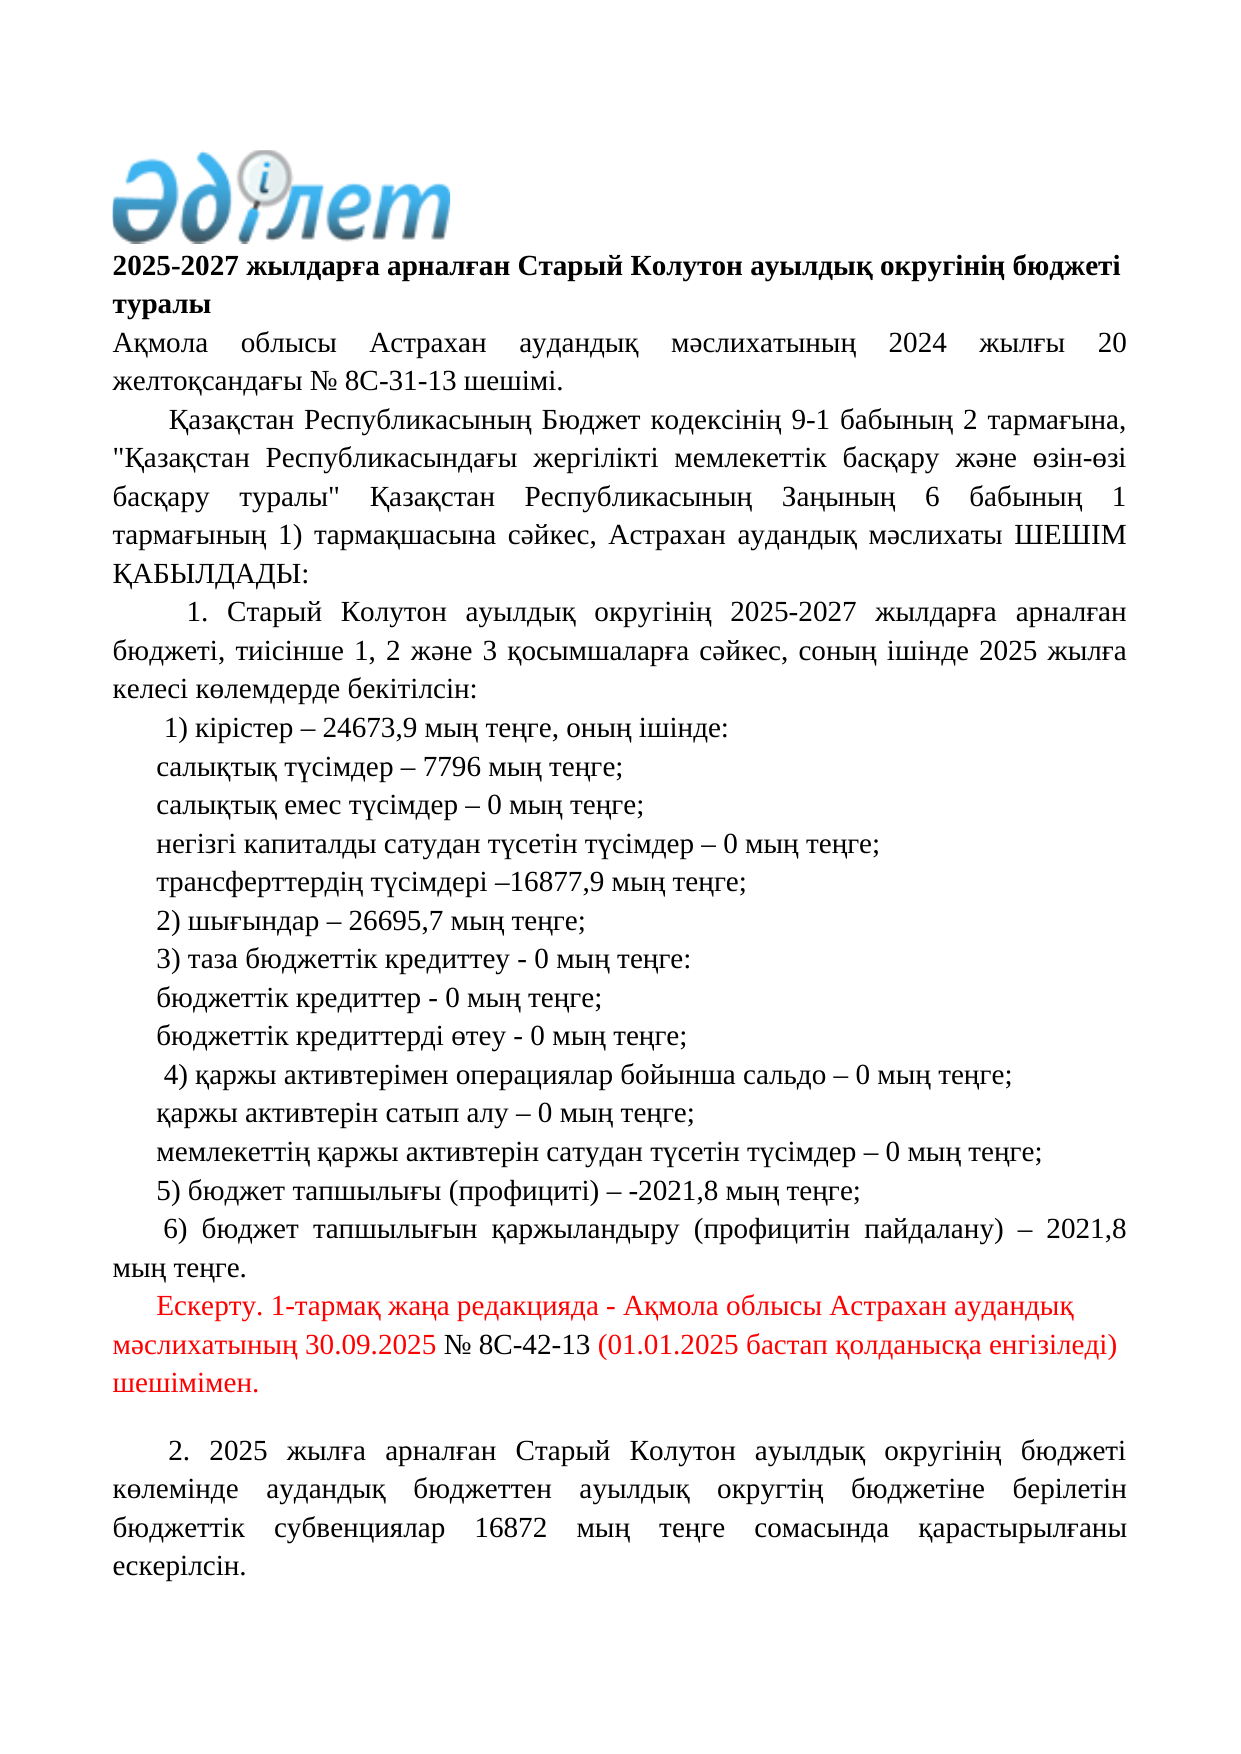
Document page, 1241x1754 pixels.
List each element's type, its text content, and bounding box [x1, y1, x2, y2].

text мемлекеттің қаржы активтерін сатудан түсетін түсімдер – 0 мың теңге; [112, 1134, 1128, 1168]
text бюджеттік кредиттерді өтеу - 0 мың теңге; [112, 1018, 1128, 1052]
picture [112, 150, 451, 244]
text Ескерту. 1-тармақ жаңа редакцияда - Ақмола облысы Астрахан аудандық мәслихатының 30.09.2025 № 8С-42-13 (01.01.2025 бастап қолданысқа енгізіледі) шешімімен. [112, 1288, 1128, 1429]
text қаржы активтерін сатып алу – 0 мың теңге; [112, 1096, 1128, 1129]
text 6) бюджет тапшылығын қаржыландыру (профицитін пайдалану) – 2021,8 мың теңге. [112, 1211, 1128, 1283]
text салықтық түсімдер – 7796 мың теңге; [112, 749, 1128, 782]
text 1) кірістер – 24673,9 мың теңге, оның ішінде: [112, 710, 1128, 744]
text 3) таза бюджеттік кредиттеу - 0 мың теңге: [112, 941, 1128, 975]
text трансферттердің түсімдері –16877,9 мың теңге; [112, 864, 1128, 898]
text 2025-2027 жылдарға арналған Старый Колутон ауылдық округінің бюджеті туралы [112, 248, 1128, 320]
text негізгі капиталды сатудан түсетін түсімдер – 0 мың теңге; [112, 826, 1128, 859]
text 2. 2025 жылға арналған Старый Колутон ауылдық округінің бюджеті көлемінде аудандық бюджеттен ауылдық округтің бюджетіне берілетін бюджеттік субвенциялар 16872 мың теңге сомасында қарастырылғаны ескерілсін. [112, 1433, 1128, 1582]
text салықтық емес түсімдер – 0 мың теңге; [112, 787, 1128, 821]
text Қазақстан Республикасының Бюджет кодексінің 9-1 бабының 2 тармағына, "Қазақстан Республикасындағы жергілікті мемлекеттік басқару және өзін-өзі басқару туралы" Қазақстан Республикасының Заңының 6 бабының 1 тармағының 1) тармақшасына сәйкес, Астрахан аудандық мәслихаты ШЕШІМ ҚАБЫЛДАДЫ: [112, 402, 1128, 589]
text 2) шығындар – 26695,7 мың теңге; [112, 903, 1128, 936]
text 4) қаржы активтерімен операциялар бойынша сальдо – 0 мың теңге; [112, 1057, 1128, 1091]
text бюджеттік кредиттер - 0 мың теңге; [112, 980, 1128, 1013]
text Ақмола облысы Астрахан аудандық мәслихатының 2024 жылғы 20 желтоқсандағы № 8С-31-13 шешімі. [112, 325, 1128, 397]
text 1. Старый Колутон ауылдық округінің 2025-2027 жылдарға арналған бюджеті, тиісінше 1, 2 және 3 қосымшаларға сәйкес, соның ішінде 2025 жылға келесі көлемдерде бекітілсін: [112, 594, 1128, 705]
text 5) бюджет тапшылығы (профициті) – -2021,8 мың теңге; [112, 1173, 1128, 1206]
